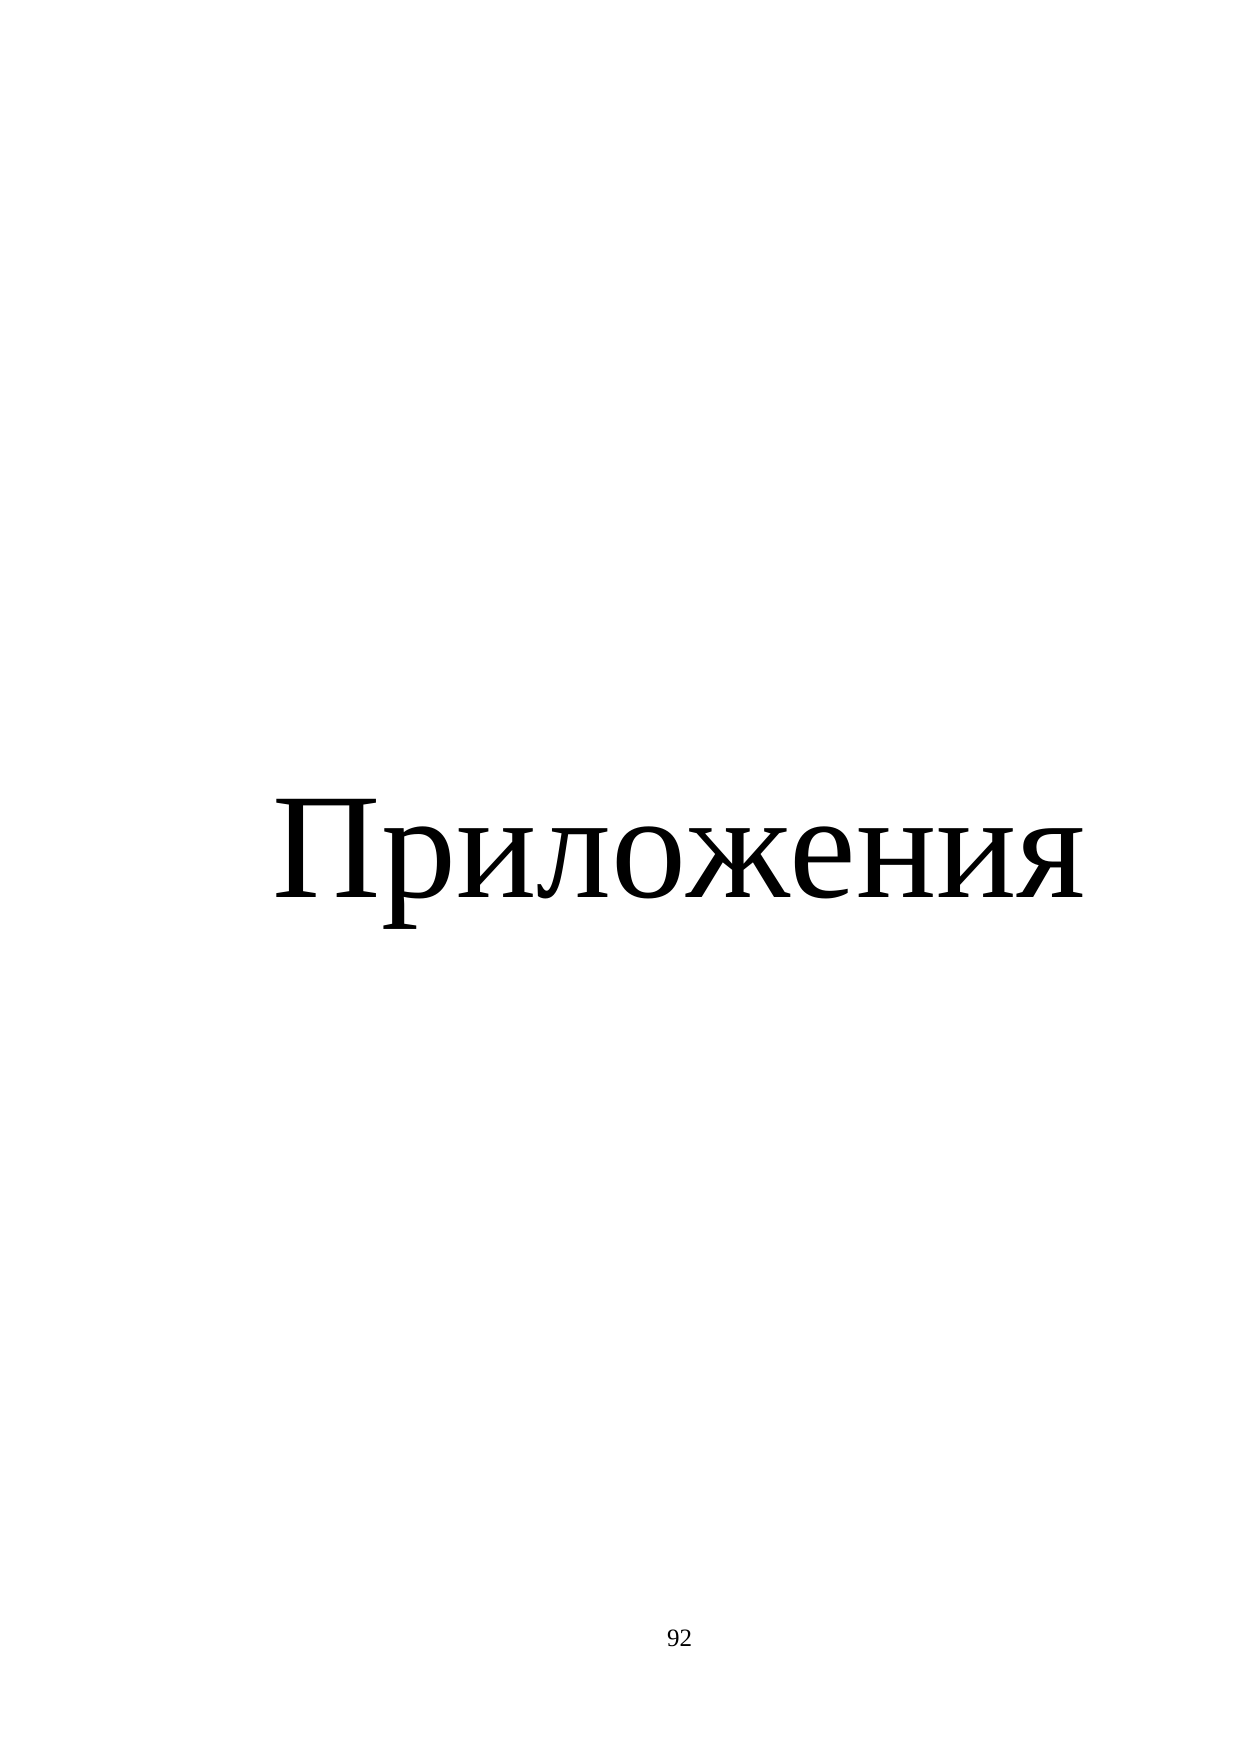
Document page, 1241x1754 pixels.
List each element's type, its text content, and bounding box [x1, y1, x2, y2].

text Приложения [177, 757, 1181, 929]
